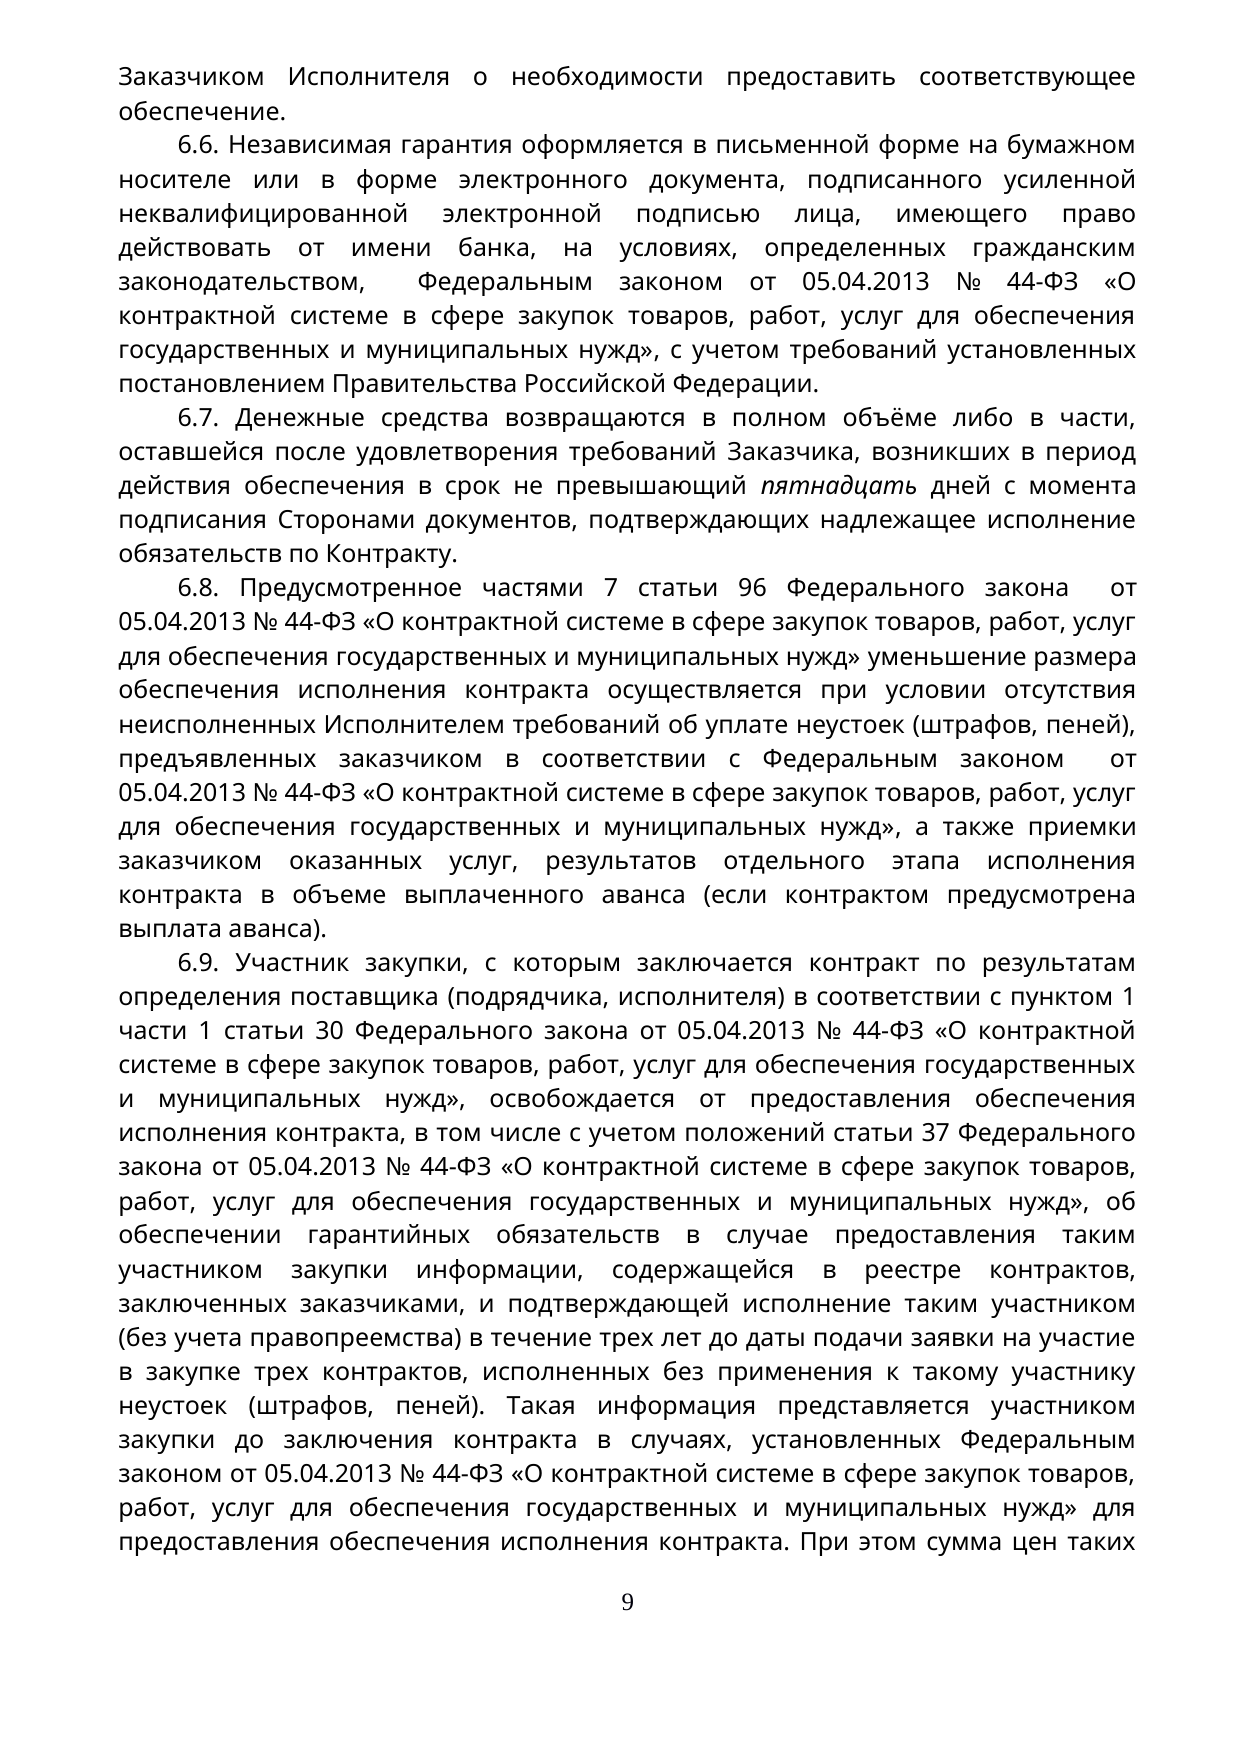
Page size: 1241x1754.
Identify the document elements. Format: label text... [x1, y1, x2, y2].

text 6.8. Предусмотренное частями 7 статьи 96 Федерального закона от 05.04.2013 № 44-ФЗ «О контрактной системе в сфере закупок товаров, работ, услуг для обеспечения государственных и муниципальных нужд» уменьшение размера обеспечения исполнения контракта осуществляется при условии отсутствия неисполненных Исполнителем требований об уплате неустоек (штрафов, пеней), предъявленных заказчиком в соответствии с Федеральным законом от 05.04.2013 № 44-ФЗ «О контрактной системе в сфере закупок товаров, работ, услуг для обеспечения государственных и муниципальных нужд», а также приемки заказчиком оказанных услуг, результатов отдельного этапа исполнения контракта в объеме выплаченного аванса (если контрактом предусмотрена выплата аванса). [118, 570, 1137, 945]
text 6.6. Независимая гарантия оформляется в письменной форме на бумажном носителе или в форме электронного документа, подписанного усиленной неквалифицированной электронной подписью лица, имеющего право действовать от имени банка, на условиях, определенных гражданским законодательством, Федеральным законом от 05.04.2013 № 44-ФЗ «О контрактной системе в сфере закупок товаров, работ, услуг для обеспечения государственных и муниципальных нужд», с учетом требований установленных постановлением Правительства Российской Федерации. [118, 127, 1137, 400]
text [118, 945, 1137, 1558]
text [118, 59, 1137, 127]
text 6.7. Денежные средства возвращаются в полном объёме либо в части, оставшейся после удовлетворения требований Заказчика, возникших в период действия обеспечения в срок не превышающий пятнадцать дней с момента подписания Сторонами документов, подтверждающих надлежащее исполнение обязательств по Контракту. [118, 400, 1137, 570]
